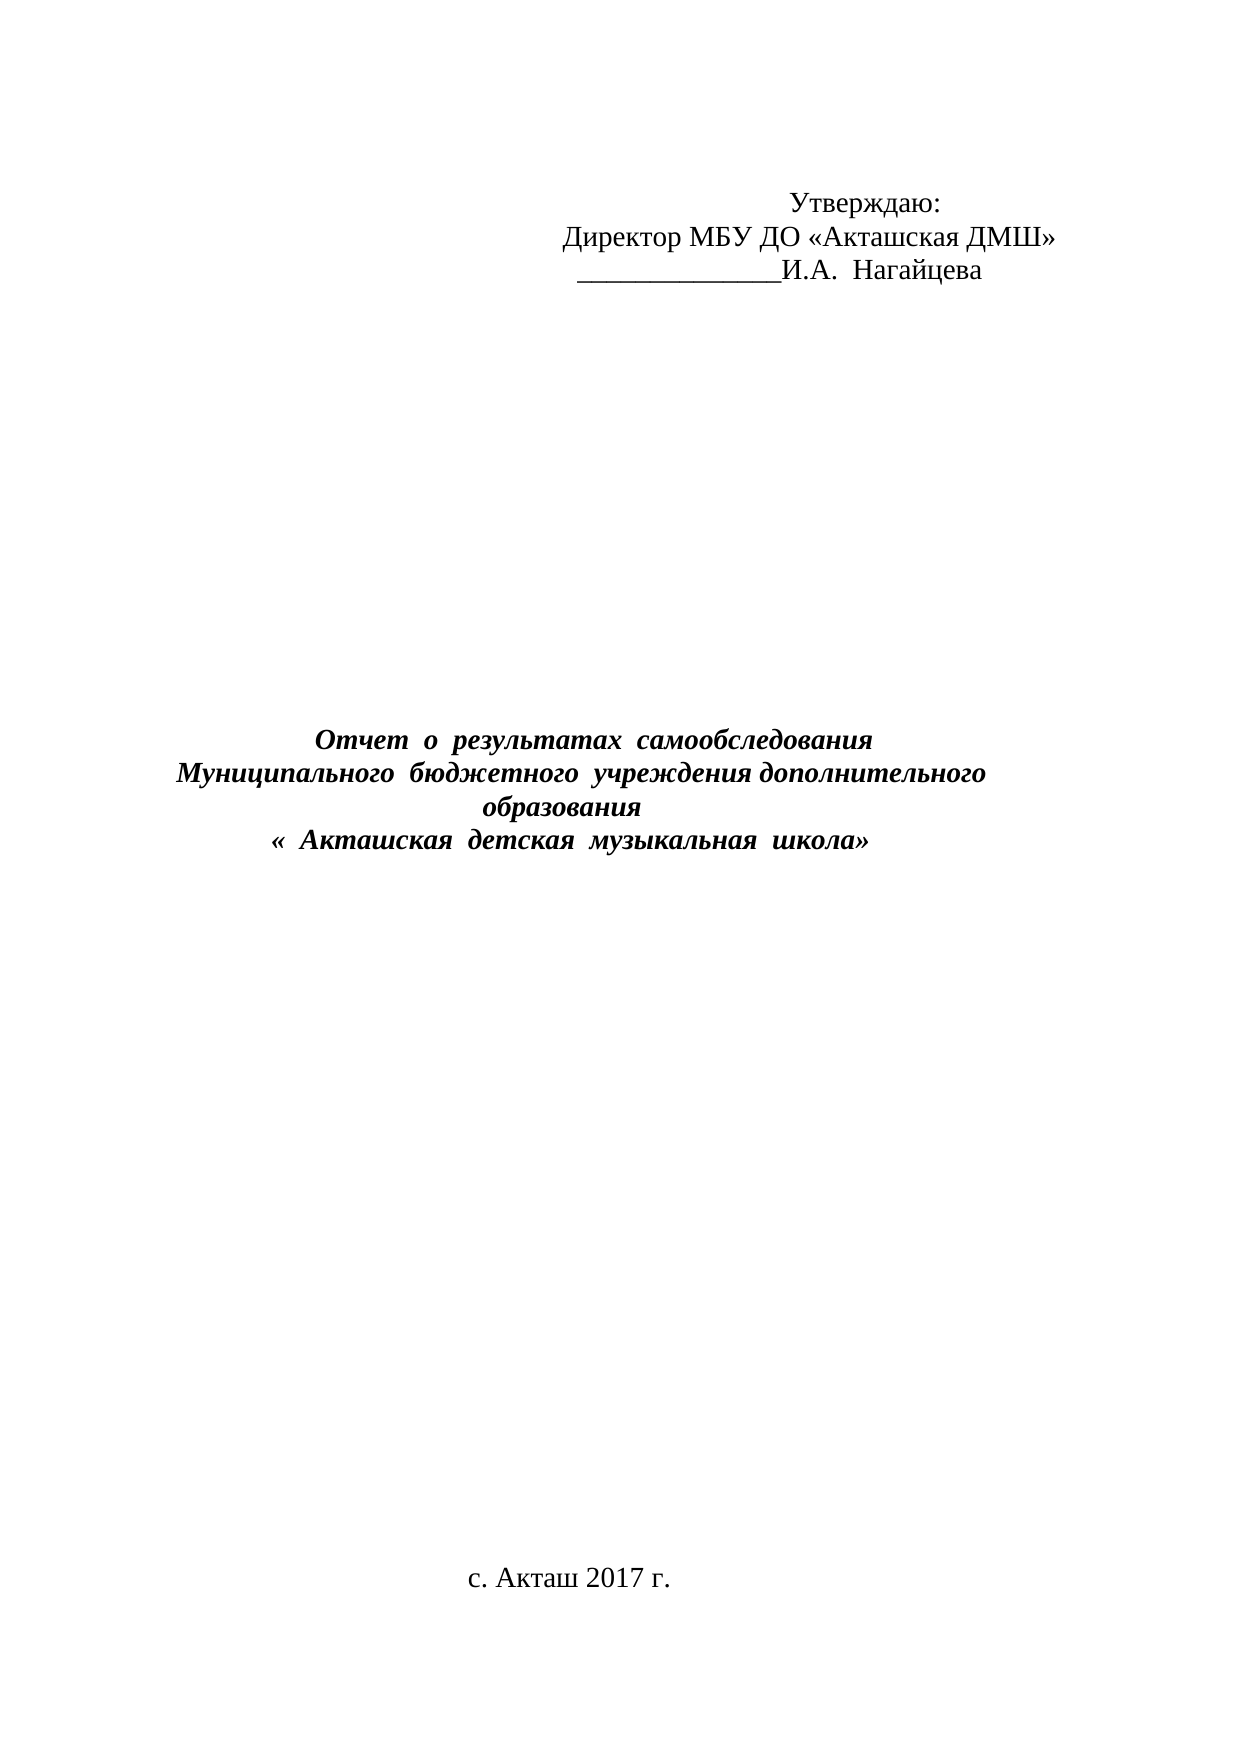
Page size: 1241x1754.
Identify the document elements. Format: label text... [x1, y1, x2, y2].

text ______________И.А. Нагайцева [88, 252, 1063, 286]
text Отчет о результатах самообследования [88, 722, 1063, 755]
text Утверждаю: [88, 185, 1063, 219]
text образования [88, 789, 1063, 822]
text Муниципального бюджетного учреждения дополнительного [88, 755, 1063, 789]
text « Акташская детская музыкальная школа» [88, 822, 1063, 856]
text Директор МБУ ДО «Акташская ДМШ» [88, 219, 1063, 252]
text с. Акташ 2017 г. [88, 1560, 1063, 1594]
